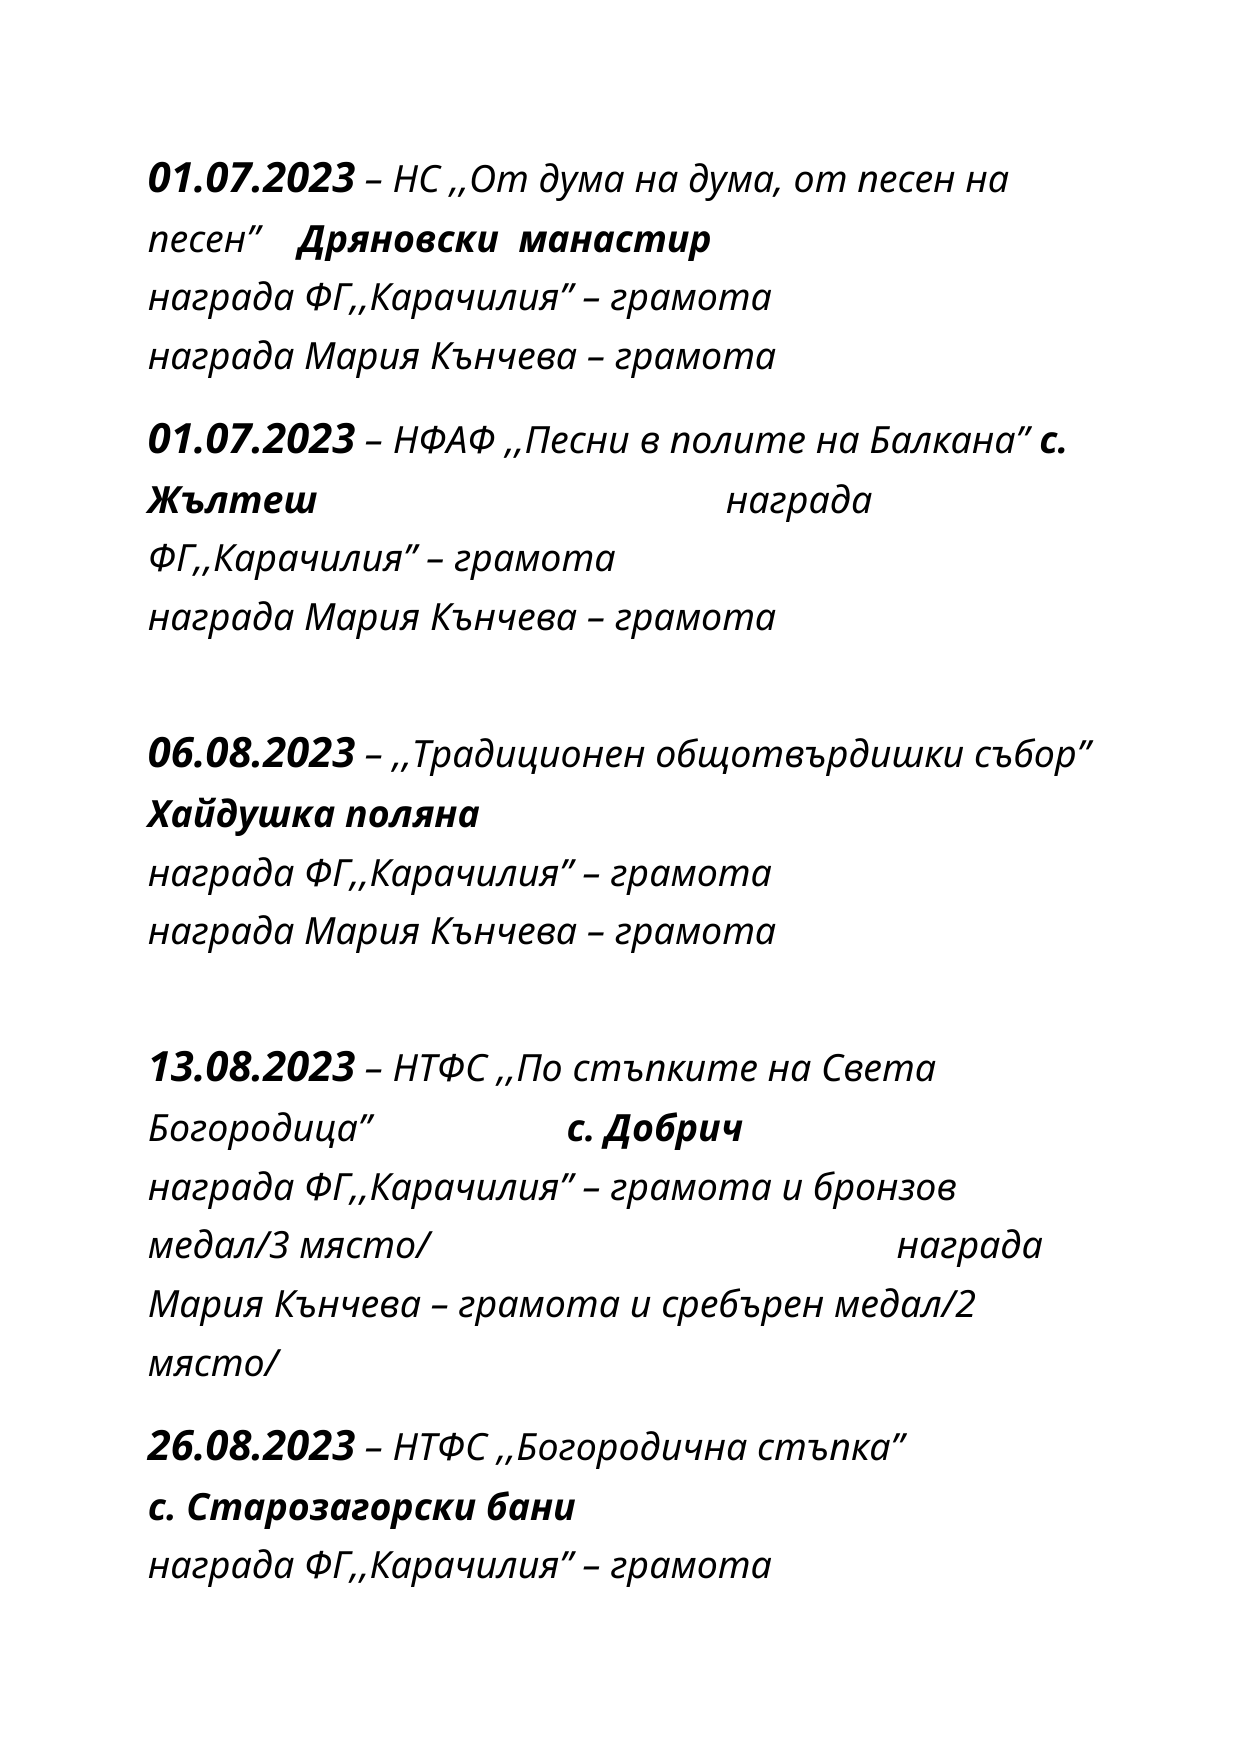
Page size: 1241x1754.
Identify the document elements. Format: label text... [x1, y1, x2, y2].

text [148, 1416, 1093, 1589]
text 13.08.2023 – НТФС ,,По стъпките на Света Богородица” с. Добрич награда ФГ,,Карачилия” – грамота и бронзов медал/3 място/ награда Мария Кънчева – грамота и сребърен медал/2 място/ [148, 1037, 1093, 1387]
text 06.08.2023 – ,,Традиционен общотвърдишки събор” Хайдушка поляна награда ФГ,,Карачилия” – грамота награда Мария Кънчева – грамота [148, 723, 1093, 956]
text 01.07.2023 – НС ,,От дума на дума, от песен на песен” Дряновски манастир награда ФГ,,Карачилия” – грамота награда Мария Кънчева – грамота [148, 148, 1093, 380]
text 01.07.2023 – НФАФ ,,Песни в полите на Балкана” с. Жълтеш награда ФГ,,Карачилия” – грамота награда Мария Кънчева – грамота [148, 409, 1093, 641]
